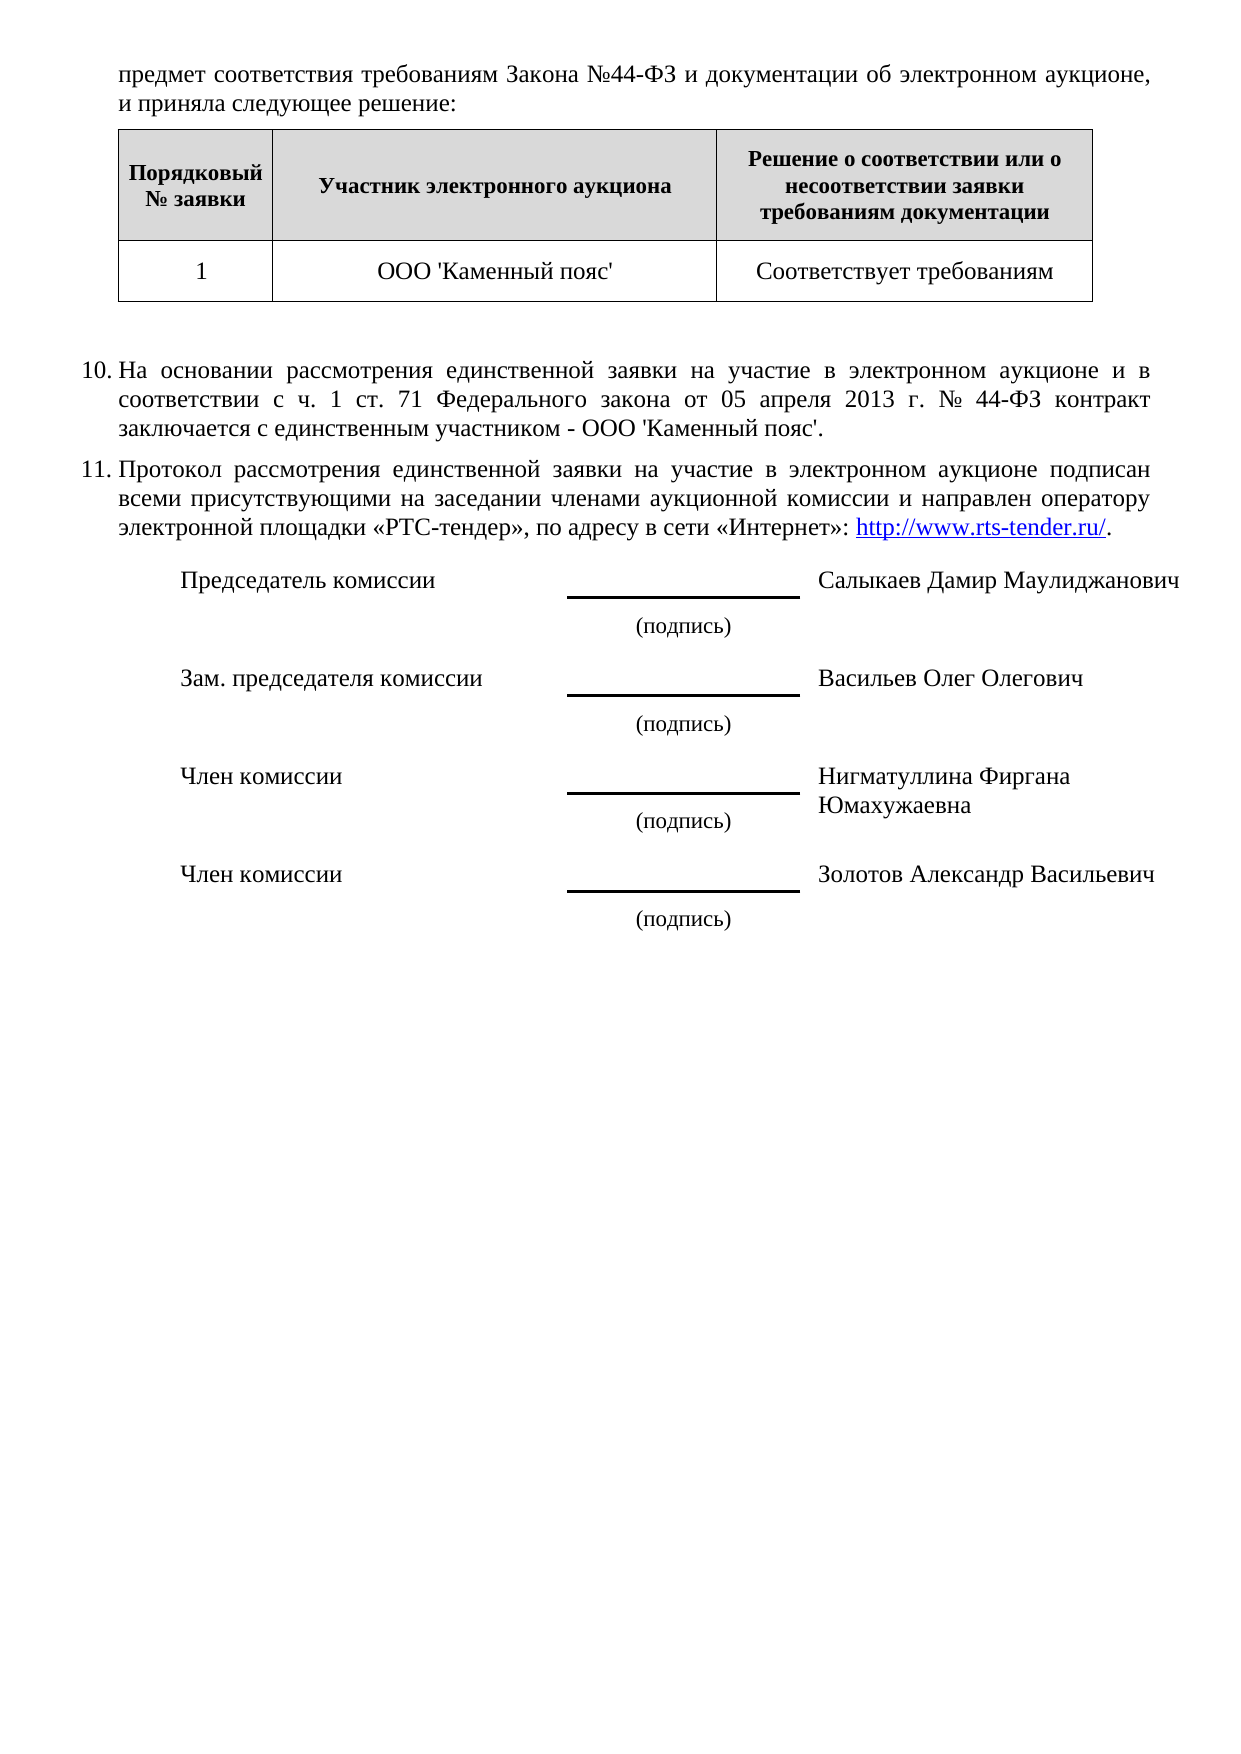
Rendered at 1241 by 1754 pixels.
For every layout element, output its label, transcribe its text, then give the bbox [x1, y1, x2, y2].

table_cell Член комиссии [177, 749, 564, 846]
table_cell Васильев Олег Олегович [815, 651, 1196, 748]
table_header Салыкаев Дамир Маулиджанович [815, 553, 1196, 651]
table_cell (подпись) [564, 651, 815, 748]
table_header Председатель комиссии [177, 553, 564, 651]
table_header Порядковый № заявки [119, 130, 272, 240]
table_cell Золотов Александр Васильевич [815, 846, 1196, 944]
table_cell Зам. председателя комиссии [177, 651, 564, 748]
list Протокол рассмотрения единственной заявки на участие в электронном аукционе подписан всеми присутствующими на заседании членами аукционной комиссии и направлен оператору электронной площадки «РТС-тендер», по адресу в сети «Интернет»: http://www.rts-tender.ru/. [81, 454, 1152, 540]
table_cell Нигматуллина Фиргана Юмахужаевна [815, 749, 1196, 846]
table_header Участник электронного аукциона [273, 130, 716, 240]
table_header (подпись) [564, 553, 815, 651]
table_cell Член комиссии [177, 846, 564, 944]
table_cell (подпись) [564, 846, 815, 944]
table_cell (подпись) [564, 749, 815, 846]
table_cell Соответствует требованиям [717, 241, 1092, 301]
table_header Решение о соответствии или о несоответствии заявки требованиям документации [717, 130, 1092, 240]
table_cell ООО 'Каменный пояс' [273, 241, 716, 301]
table_cell 1 [119, 241, 272, 301]
list На основании рассмотрения единственной заявки на участие в электронном аукционе и в соответствии с ч. 1 ст. 71 Федерального закона от 05 апреля 2013 г. № 44-ФЗ контракт заключается с единственным участником - ООО 'Каменный пояс'. [81, 355, 1152, 442]
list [81, 59, 1152, 117]
